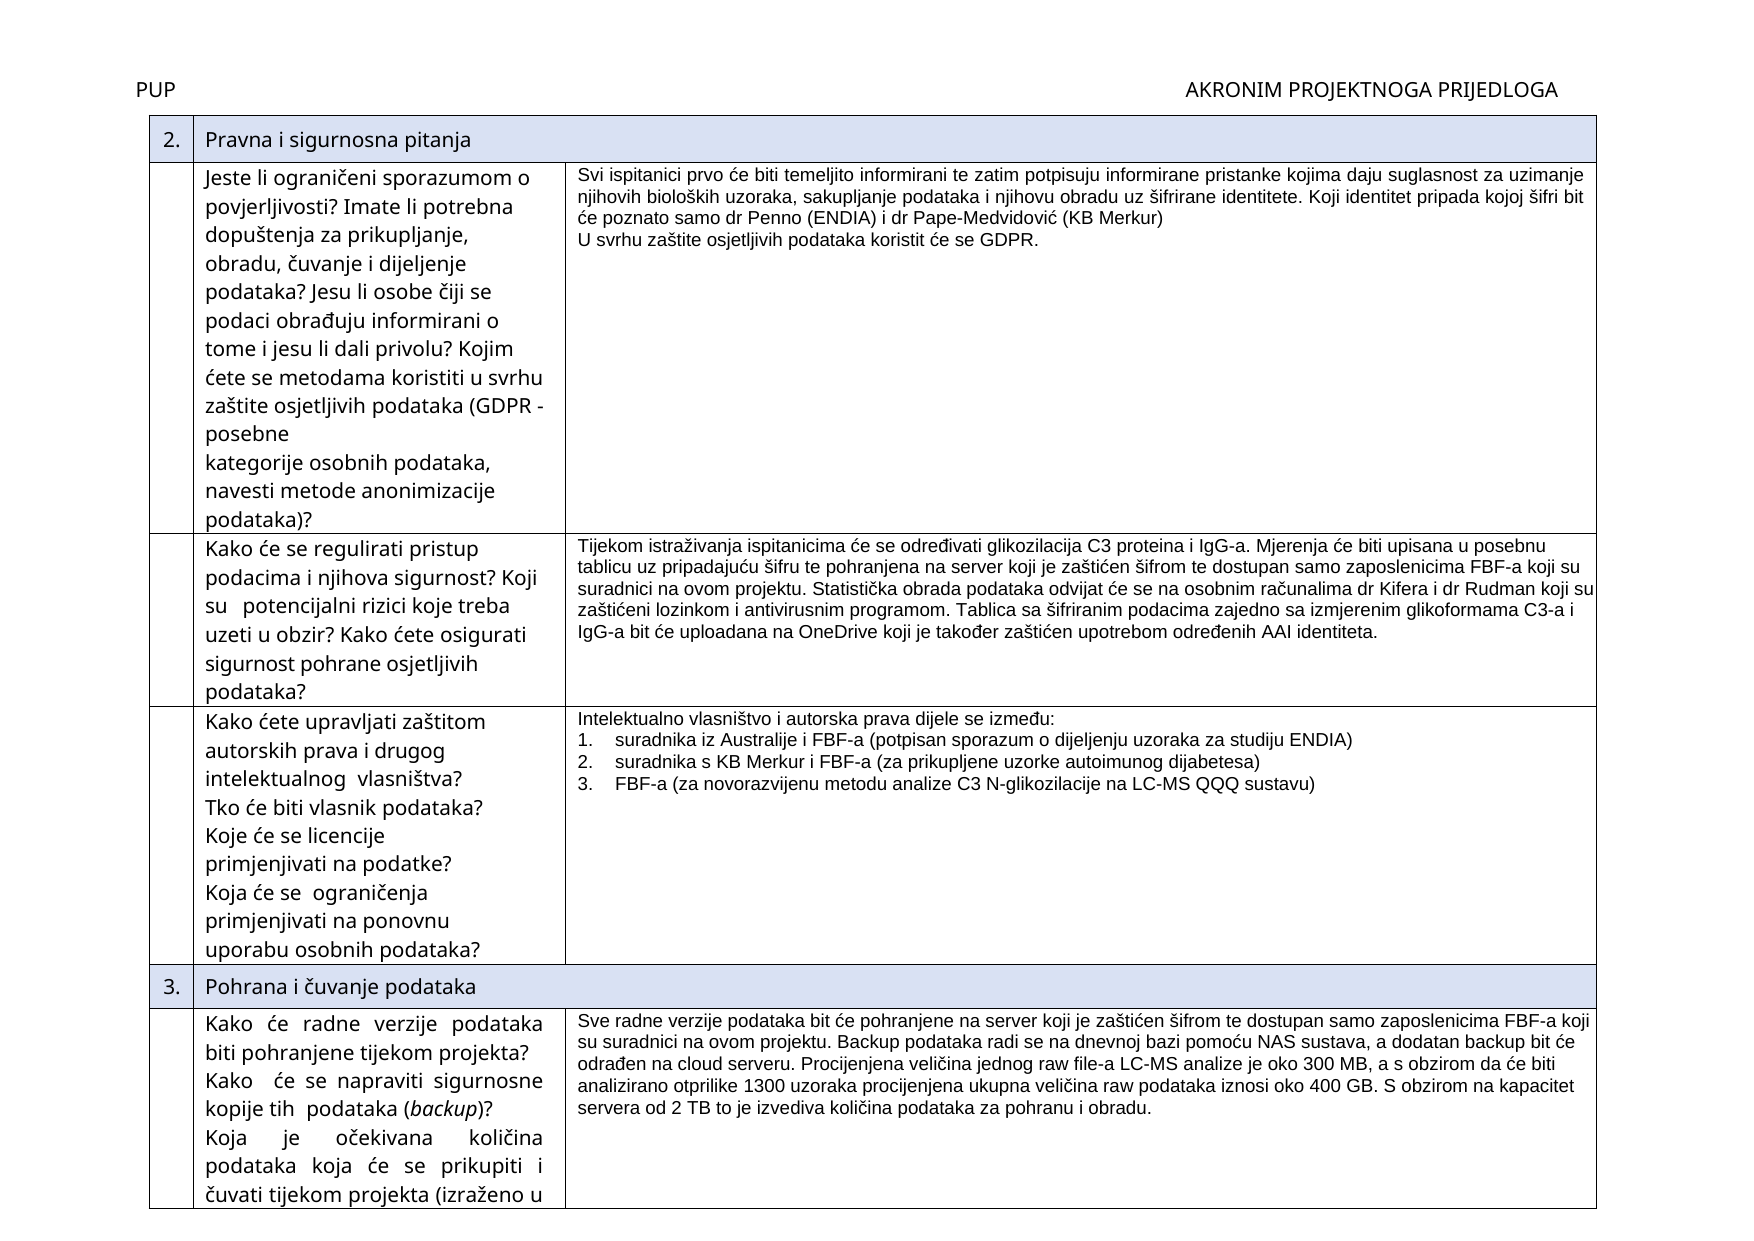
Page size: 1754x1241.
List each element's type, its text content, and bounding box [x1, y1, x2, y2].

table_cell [194, 1009, 565, 1208]
table_cell Kako ćete upravljati zaštitom autorskih prava i drugog intelektualnog vlasništva? Tko će biti vlasnik podataka? Koje će se licencije primjenjivati na podatke? Koja će se ograničenja primjenjivati na ponovnu uporabu osobnih podataka? [194, 707, 565, 963]
table_cell [150, 163, 193, 533]
table_cell [150, 707, 193, 963]
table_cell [566, 1009, 1596, 1208]
table_cell Jeste li ograničeni sporazumom o povjerljivosti? Imate li potrebna dopuštenja za prikupljanje, obradu, čuvanje i dijeljenje podataka? Jesu li osobe čiji se podaci obrađuju informirani o tome i jesu li dali privolu? Kojim ćete se metodama koristiti u svrhu zaštite osjetljivih podataka (GDPR - posebne kategorije osobnih podataka, navesti metode anonimizacije podataka)? [194, 163, 565, 533]
table_cell Kako će se regulirati pristup podacima i njihova sigurnost? Koji su potencijalni rizici koje treba uzeti u obzir? Kako ćete osigurati sigurnost pohrane osjetljivih podataka? [194, 534, 565, 706]
table_cell Svi ispitanici prvo će biti temeljito informirani te zatim potpisuju informirane pristanke kojima daju suglasnost za uzimanje njihovih bioloških uzoraka, sakupljanje podataka i njihovu obradu uz šifrirane identitete. Koji identitet pripada kojoj šifri bit će poznato samo dr Penno (ENDIA) i dr Pape-Medvidović (KB Merkur) U svrhu zaštite osjetljivih podataka koristit će se GDPR. [566, 163, 1596, 533]
table_cell [150, 534, 193, 706]
table_cell Pravna i sigurnosna pitanja [194, 116, 1596, 162]
table_cell [150, 1009, 193, 1208]
table_cell Tijekom istraživanja ispitanicima će se određivati glikozilacija C3 proteina i IgG-a. Mjerenja će biti upisana u posebnu tablicu uz pripadajuću šifru te pohranjena na server koji je zaštićen šifrom te dostupan samo zaposlenicima FBF-a koji su suradnici na ovom projektu. Statistička obrada podataka odvijat će se na osobnim računalima dr Kifera i dr Rudman koji su zaštićeni lozinkom i antivirusnim programom. Tablica sa šifriranim podacima zajedno sa izmjerenim glikoformama C3-a i IgG-a bit će uploadana na OneDrive koji je također zaštićen upotrebom određenih AAI identiteta. [566, 534, 1596, 706]
table_cell Intelektualno vlasništvo i autorska prava dijele se između: suradnika iz Australije i FBF-a (potpisan sporazum o dijeljenju uzoraka za studiju ENDIA) suradnika s KB Merkur i FBF-a (za prikupljene uzorke autoimunog dijabetesa) FBF-a (za novorazvijenu metodu analize C3 N-glikozilacije na LC-MS QQQ sustavu) [566, 707, 1596, 963]
table_cell Pohrana i čuvanje podataka [194, 965, 1596, 1008]
table_cell 2. [150, 116, 193, 162]
table_cell 3. [150, 965, 193, 1008]
